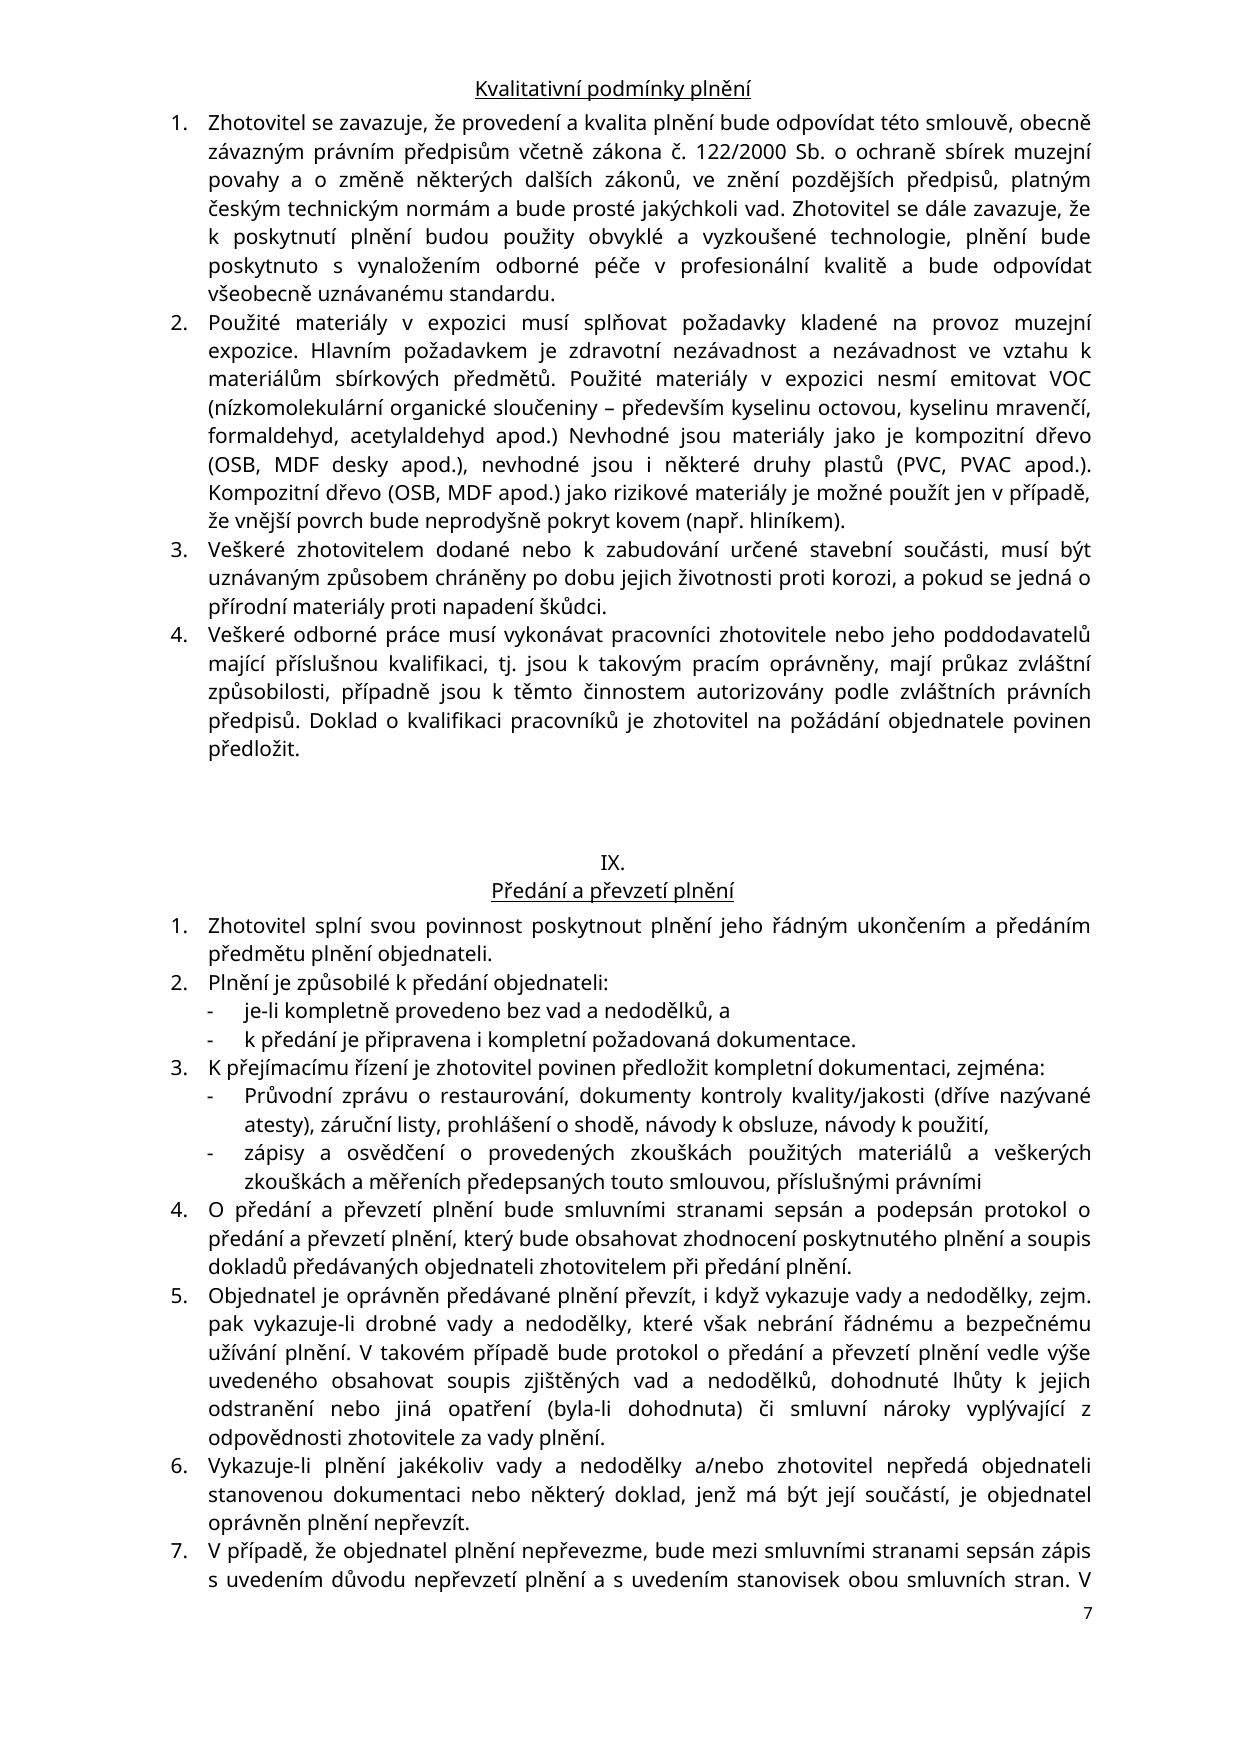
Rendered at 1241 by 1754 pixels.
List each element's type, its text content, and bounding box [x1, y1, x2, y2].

list Použité materiály v expozici musí splňovat požadavky kladené na provoz muzejní expozice. Hlavním požadavkem je zdravotní nezávadnost a nezávadnost ve vztahu k materiálům sbírkových předmětů. Použité materiály v expozici nesmí emitovat VOC (nízkomolekulární organické sloučeniny – především kyselinu octovou, kyselinu mravenčí, formaldehyd, acetylaldehyd apod.) Nevhodné jsou materiály jako je kompozitní dřevo (OSB, MDF desky apod.), nevhodné jsou i některé druhy plastů (PVC, PVAC apod.). Kompozitní dřevo (OSB, MDF apod.) jako rizikové materiály je možné použít jen v případě, že vnější povrch bude neprodyšně pokryt kovem (např. hliníkem). [170, 308, 1093, 535]
list Objednatel je oprávněn předávané plnění převzít, i když vykazuje vady a nedodělky, zejm. pak vykazuje-li drobné vady a nedodělky, které však nebrání řádnému a bezpečnému užívání plnění. V takovém případě bude protokol o předání a převzetí plnění vedle výše uvedeného obsahovat soupis zjištěných vad a nedodělků, dohodnuté lhůty k jejich odstranění nebo jiná opatření (byla-li dohodnuta) či smluvní nároky vyplývající z odpovědnosti zhotovitele za vady plnění. [170, 1281, 1093, 1451]
list je-li kompletně provedeno bez vad a nedodělků, a [207, 996, 1093, 1025]
list Veškeré odborné práce musí vykonávat pracovníci zhotovitele nebo jeho poddodavatelů mající příslušnou kvalifikaci, tj. jsou k takovým pracím oprávněny, mají průkaz zvláštní způsobilosti, případně jsou k těmto činnostem autorizovány podle zvláštních právních předpisů. Doklad o kvalifikaci pracovníků je zhotovitel na požádání objednatele povinen předložit. [170, 620, 1093, 763]
list Veškeré zhotovitelem dodané nebo k zabudování určené stavební součásti, musí být uznávaným způsobem chráněny po dobu jejich životnosti proti korozi, a pokud se jedná o přírodní materiály proti napadení škůdci. [170, 535, 1093, 620]
list K přejímacímu řízení je zhotovitel povinen předložit kompletní dokumentaci, zejména: [170, 1053, 1093, 1082]
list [170, 1537, 1093, 1593]
list Plnění je způsobilé k předání objednateli: [170, 968, 1093, 996]
list Zhotovitel se zavazuje, že provedení a kvalita plnění bude odpovídat této smlouvě, obecně závazným právním předpisům včetně zákona č. 122/2000 Sb. o ochraně sbírek muzejní povahy a o změně některých dalších zákonů, ve znění pozdějších předpisů, platným českým technickým normám a bude prosté jakýchkoli vad. Zhotovitel se dále zavazuje, že k poskytnutí plnění budou použity obvyklé a vyzkoušené technologie, plnění bude poskytnuto s vynaložením odborné péče v profesionální kvalitě a bude odpovídat všeobecně uznávanému standardu. [170, 108, 1093, 308]
text Kvalitativní podmínky plnění [133, 74, 1093, 102]
list k předání je připravena i kompletní požadovaná dokumentace. [207, 1025, 1093, 1053]
list Vykazuje-li plnění jakékoliv vady a nedodělky a/nebo zhotovitel nepředá objednateli stanovenou dokumentaci nebo některý doklad, jenž má být její součástí, je objednatel oprávněn plnění nepřevzít. [170, 1451, 1093, 1537]
list Průvodní zprávu o restaurování, dokumenty kontroly kvality/jakosti (dříve nazývané atesty), záruční listy, prohlášení o shodě, návody k obsluze, návody k použití, [207, 1082, 1093, 1138]
text Předání a převzetí plnění [133, 876, 1093, 905]
list Zhotovitel splní svou povinnost poskytnout plnění jeho řádným ukončením a předáním předmětu plnění objednateli. [170, 911, 1093, 968]
list O předání a převzetí plnění bude smluvními stranami sepsán a podepsán protokol o předání a převzetí plnění, který bude obsahovat zhodnocení poskytnutého plnění a soupis dokladů předávaných objednateli zhotovitelem při předání plnění. [170, 1195, 1093, 1281]
text IX. [133, 848, 1093, 876]
list zápisy a osvědčení o provedených zkouškách použitých materiálů a veškerých zkouškách a měřeních předepsaných touto smlouvou, příslušnými právními [207, 1138, 1093, 1195]
